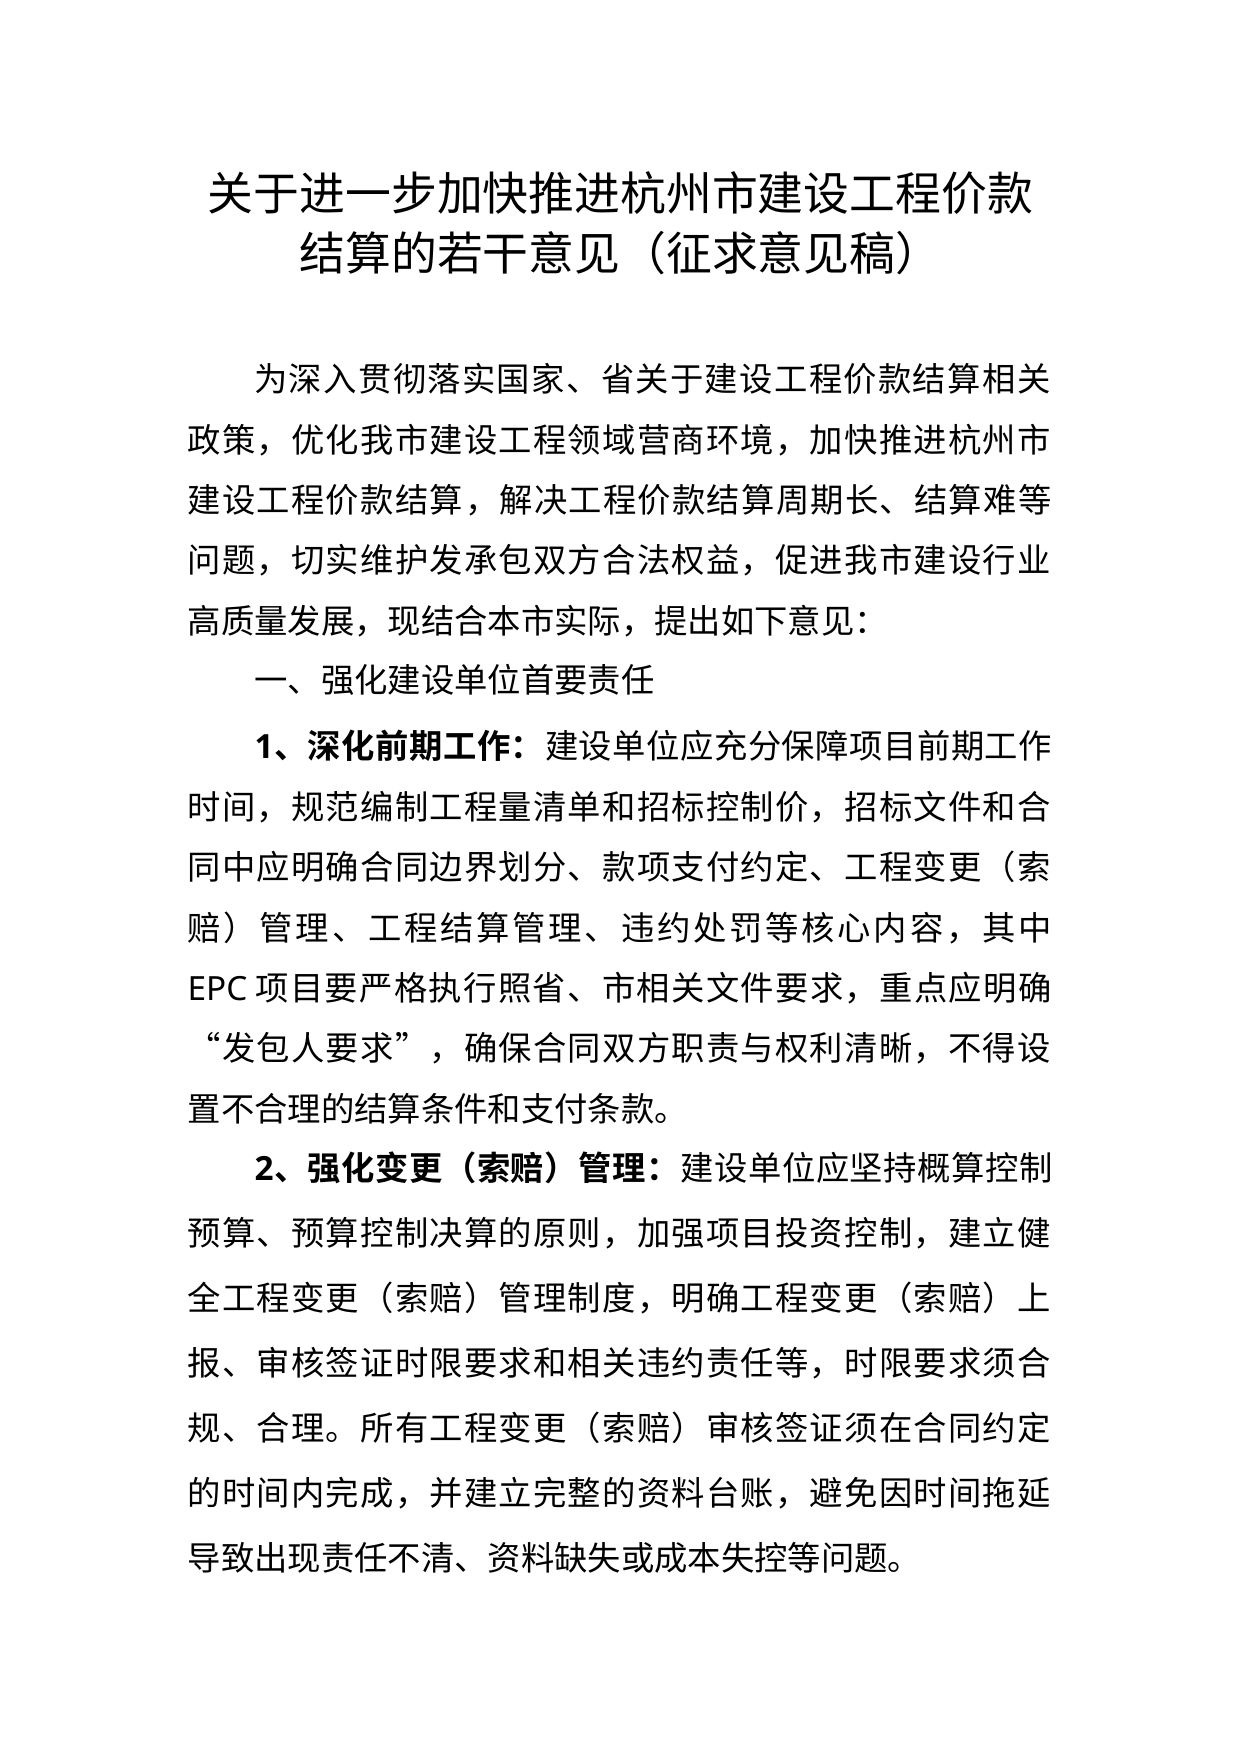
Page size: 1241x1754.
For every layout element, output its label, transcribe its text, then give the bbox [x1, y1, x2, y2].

text 1、深化前期工作：建设单位应充分保障项目前期工作时间，规范编制工程量清单和招标控制价，招标文件和合同中应明确合同边界划分、款项支付约定、工程变更（索赔）管理、工程结算管理、违约处罚等核心内容，其中EPC项目要严格执行照省、市相关文件要求，重点应明确“发包人要求”，确保合同双方职责与权利清晰，不得设置不合理的结算条件和支付条款。 [187, 710, 1053, 1133]
list 2、强化变更（索赔）管理：建设单位应坚持概算控制预算、预算控制决算的原则，加强项目投资控制，建立健全工程变更（索赔）管理制度，明确工程变更（索赔）上报、审核签证时限要求和相关违约责任等，时限要求须合规、合理。所有工程变更（索赔）审核签证须在合同约定的时间内完成，并建立完整的资料台账，避免因时间拖延导致出现责任不清、资料缺失或成本失控等问题。 [187, 1133, 1053, 1588]
list 一、强化建设单位首要责任 [187, 645, 1053, 710]
text 关于进一步加快推进杭州市建设工程价款结算的若干意见（征求意见稿） [187, 162, 1053, 283]
text 为深入贯彻落实国家、省关于建设工程价款结算相关政策，优化我市建设工程领域营商环境，加快推进杭州市建设工程价款结算，解决工程价款结算周期长、结算难等问题，切实维护发承包双方合法权益，促进我市建设行业高质量发展，现结合本市实际，提出如下意见： [187, 343, 1053, 645]
